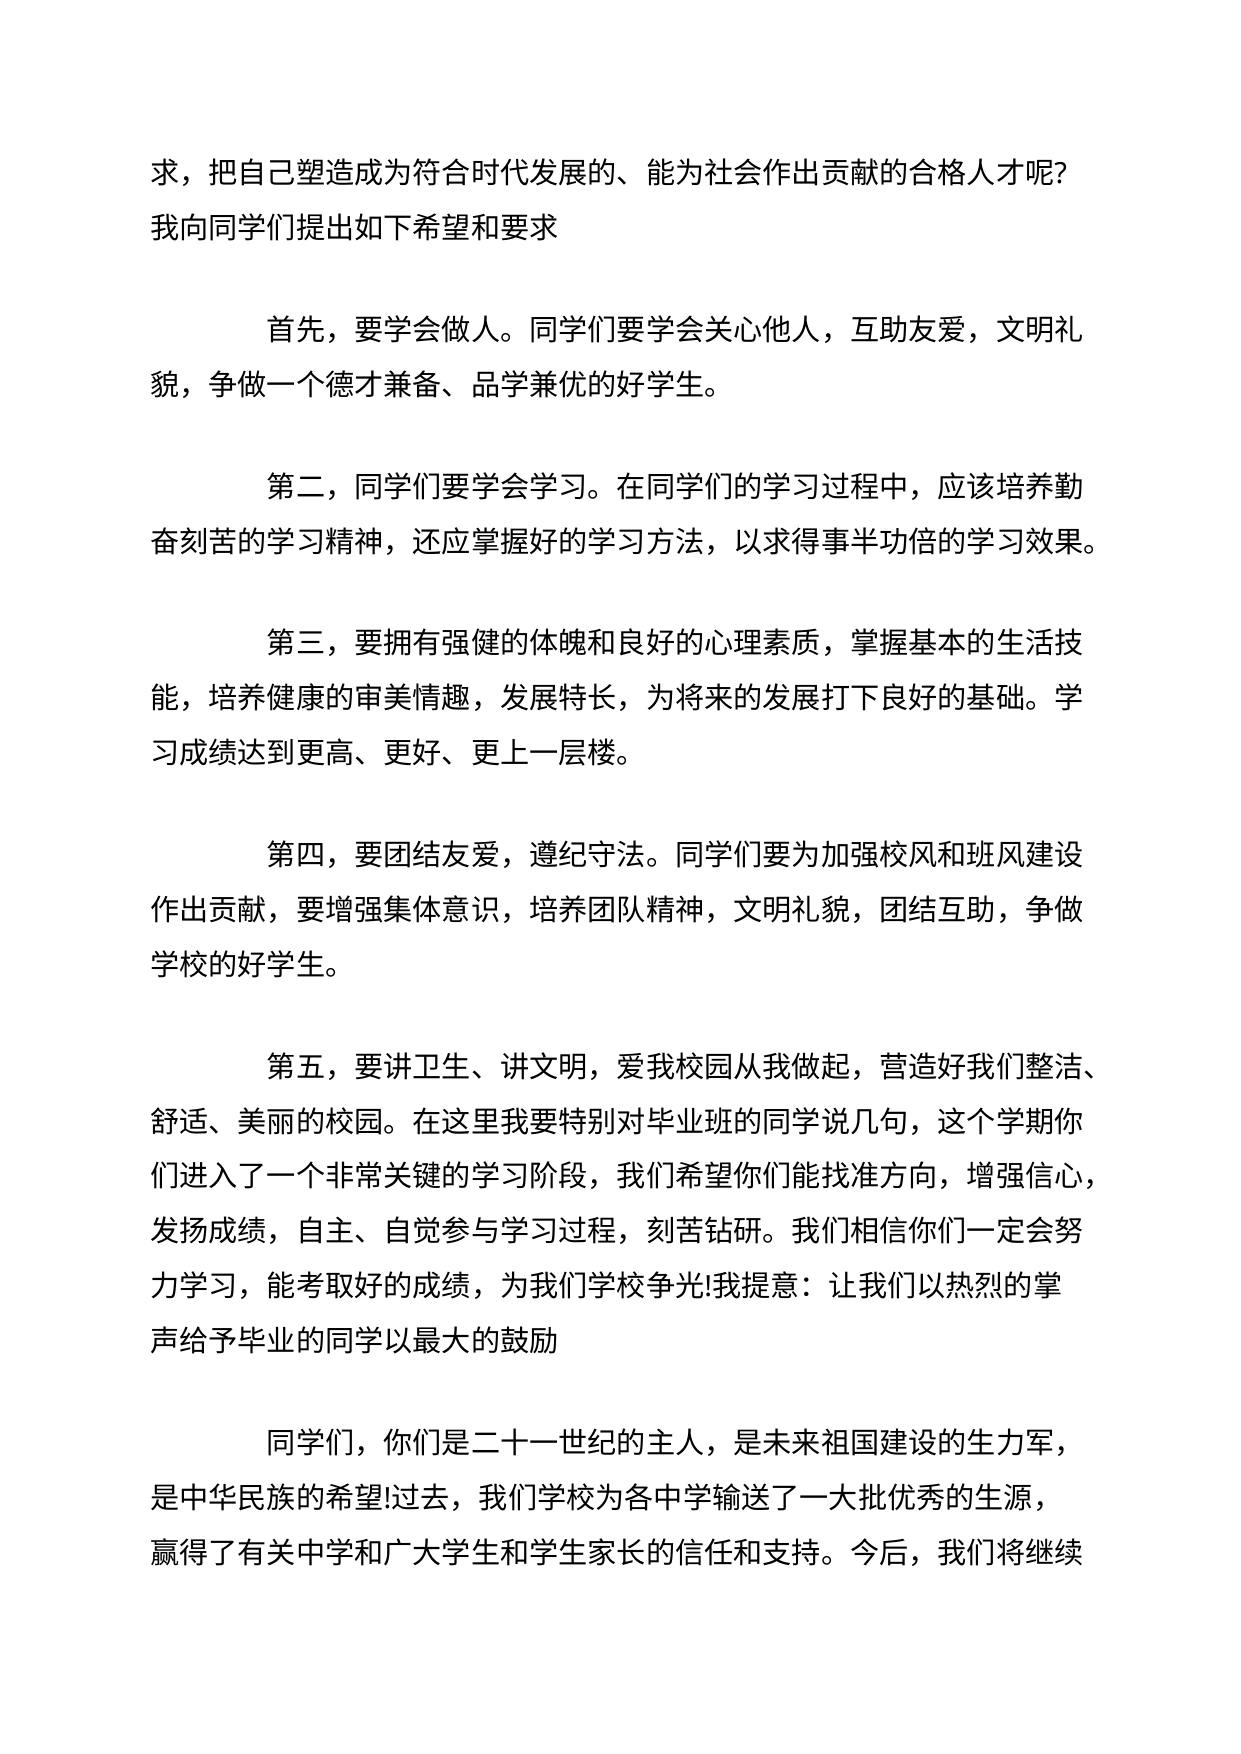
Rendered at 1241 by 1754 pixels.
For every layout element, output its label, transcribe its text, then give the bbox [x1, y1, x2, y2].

text 第二，同学们要学会学习。在同学们的学习过程中，应该培养勤奋刻苦的学习精神，还应掌握好的学习方法，以求得事半功倍的学习效果。 [150, 463, 1090, 561]
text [150, 150, 1090, 247]
text 第四，要团结友爱，遵纪守法。同学们要为加强校风和班风建设作出贡献，要增强集体意识，培养团队精神，文明礼貌，团结互助，争做学校的好学生。 [150, 832, 1090, 984]
text 首先，要学会做人。同学们要学会关心他人，互助友爱，文明礼貌，争做一个德才兼备、品学兼优的好学生。 [150, 307, 1090, 404]
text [150, 1419, 1090, 1572]
text 第三，要拥有强健的体魄和良好的心理素质，掌握基本的生活技能，培养健康的审美情趣，发展特长，为将来的发展打下良好的基础。学习成绩达到更高、更好、更上一层楼。 [150, 620, 1090, 772]
text 第五，要讲卫生、讲文明，爱我校园从我做起，营造好我们整洁、舒适、美丽的校园。在这里我要特别对毕业班的同学说几句，这个学期你们进入了一个非常关键的学习阶段，我们希望你们能找准方向，增强信心，发扬成绩，自主、自觉参与学习过程，刻苦钻研。我们相信你们一定会努力学习，能考取好的成绩，为我们学校争光!我提意：让我们以热烈的掌声给予毕业的同学以最大的鼓励 [150, 1043, 1090, 1360]
